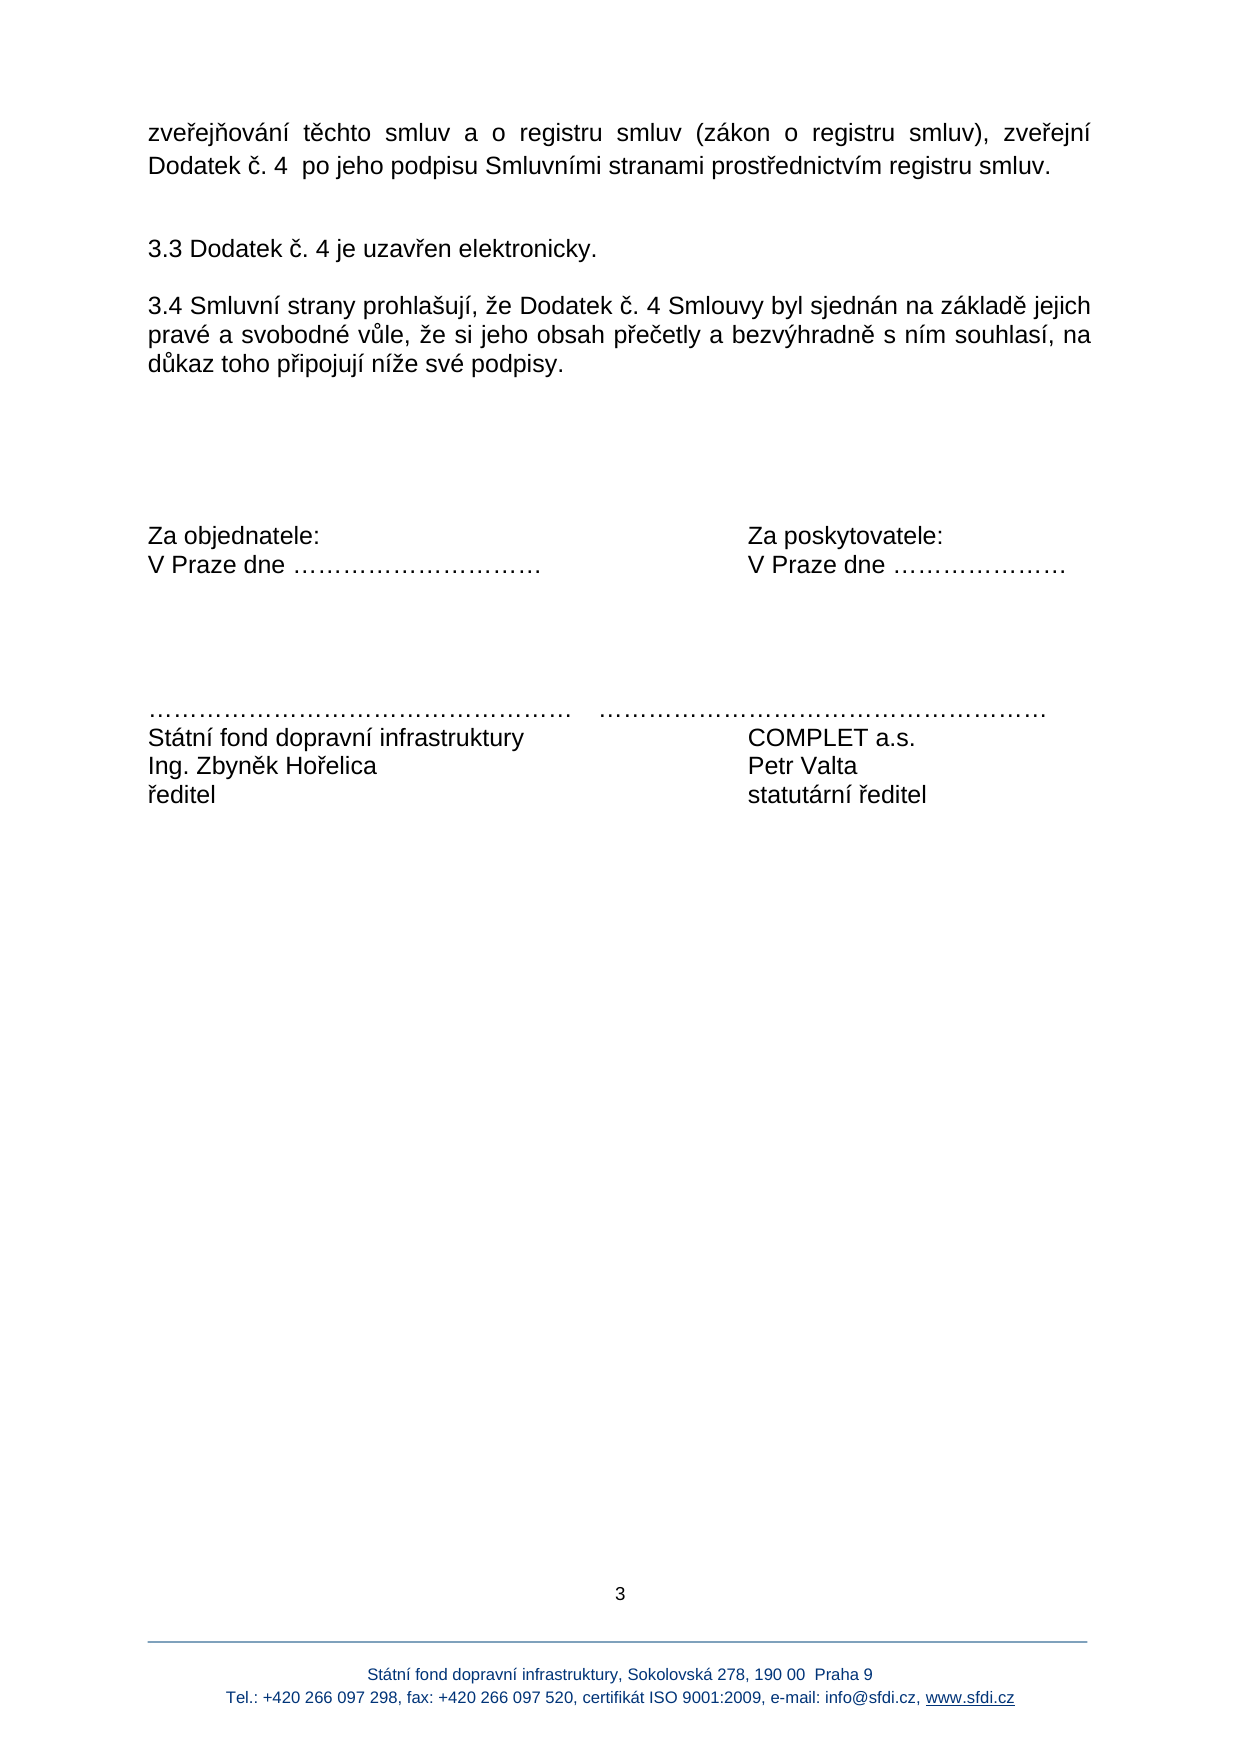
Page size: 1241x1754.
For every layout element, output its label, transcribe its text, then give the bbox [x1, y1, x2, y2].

text Státní fond dopravní infrastruktury COMPLET a.s. [148, 722, 1092, 751]
text V Praze dne ………………………… V Praze dne ………………… [148, 550, 1092, 579]
text Ing. Zbyněk Hořelica Petr Valta [148, 751, 1092, 780]
text …………………………………………… ……………………………………………… [148, 694, 1092, 722]
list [133, 118, 1092, 180]
text 3.3 Dodatek č. 4 je uzavřen elektronicky. [148, 234, 1092, 262]
picture [147, 1618, 1088, 1735]
text Za objednatele: Za poskytovatele: [148, 521, 1092, 550]
text ředitel statutární ředitel [148, 780, 1092, 809]
text 3.4 Smluvní strany prohlašují, že Dodatek č. 4 Smlouvy byl sjednán na základě jejich pravé a svobodné vůle, že si jeho obsah přečetly a bezvýhradně s ním souhlasí, na důkaz toho připojují níže své podpisy. [148, 291, 1092, 377]
